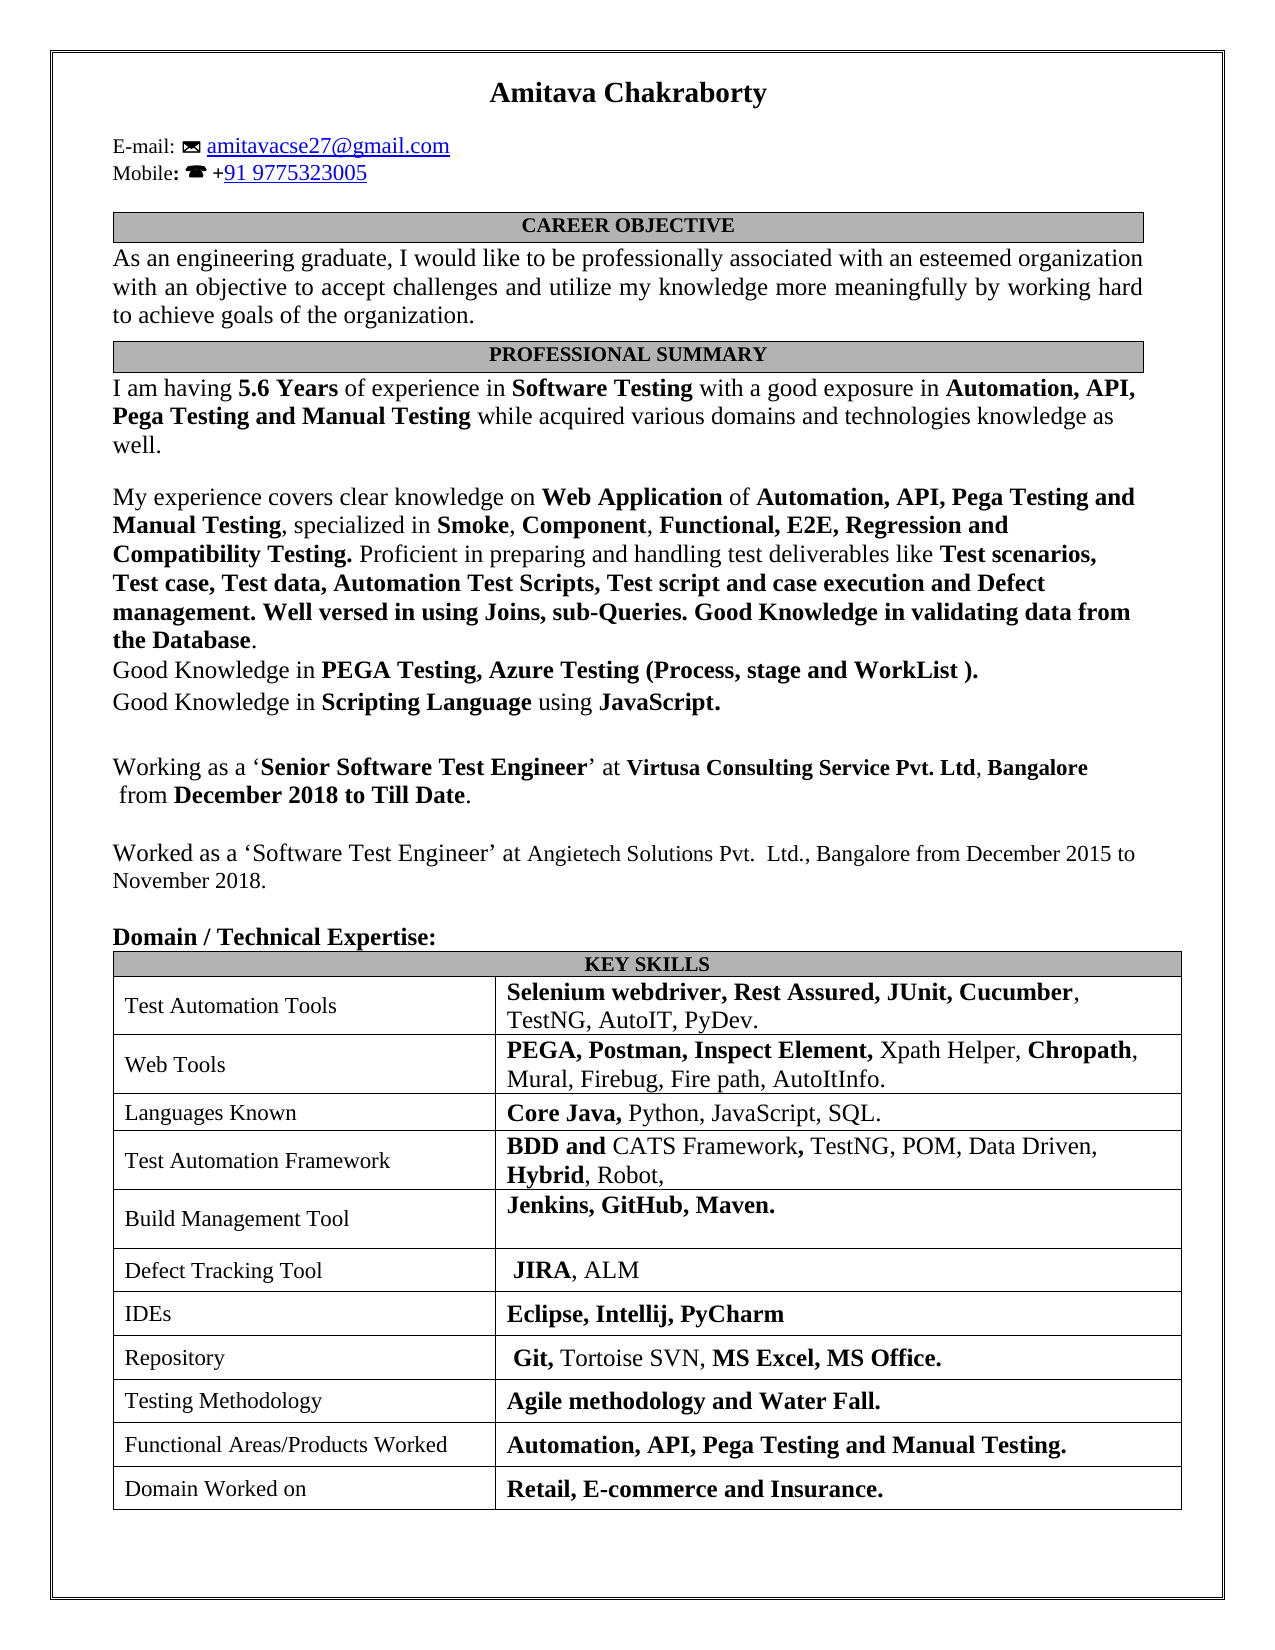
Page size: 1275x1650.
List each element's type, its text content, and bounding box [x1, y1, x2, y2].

table_cell Web Tools [114, 1035, 495, 1093]
text Good Knowledge in PEGA Testing, Azure Testing (Process, stage and WorkList ). [112, 655, 1144, 684]
table_cell Domain Worked on [114, 1467, 495, 1509]
table_cell IDEs [114, 1292, 495, 1335]
table_cell Automation, API, Pega Testing and Manual Testing. [496, 1423, 1181, 1466]
table_cell Retail, E-commerce and Insurance. [496, 1467, 1181, 1509]
table_cell Core Java, Python, JavaScript, SQL. [496, 1094, 1181, 1130]
table_cell Test Automation Tools [114, 977, 495, 1034]
table_header KEY SKILLS [114, 952, 1181, 976]
text I am having 5.6 Years of experience in Software Testing with a good exposure in Automation, API, Pega Testing and Manual Testing while acquired various domains and technologies knowledge as well. [112, 373, 1144, 459]
table_header CAREER OBJECTIVE [114, 213, 1143, 242]
text Domain / Technical Expertise: [112, 922, 1144, 951]
table_header PROFESSIONAL SUMMARY [114, 342, 1143, 372]
table_cell Functional Areas/Products Worked [114, 1423, 495, 1466]
table_cell Agile methodology and Water Fall. [496, 1380, 1181, 1422]
table_cell Selenium webdriver, Rest Assured, JUnit, Cucumber, TestNG, AutoIT, PyDev. [496, 977, 1181, 1034]
subtitle Amitava Chakraborty [112, 75, 1144, 108]
text My experience covers clear knowledge on Web Application of Automation, API, Pega Testing and Manual Testing, specialized in Smoke, Component, Functional, E2E, Regression and Compatibility Testing. Proficient in preparing and handling test deliverables like Test scenarios, Test case, Test data, Automation Test Scripts, Test script and case execution and Defect management. Well versed in using Joins, sub-Queries. Good Knowledge in validating data from the Database. [112, 482, 1144, 655]
text Good Knowledge in Scripting Language using JavaScript. [112, 684, 1144, 718]
table_cell Jenkins, GitHub, Maven. [496, 1190, 1181, 1247]
text from December 2018 to Till Date. [112, 781, 1144, 809]
text Working as a ‘Senior Software Test Engineer’ at Virtusa Consulting Service Pvt. Ltd, Bangalore [112, 752, 1144, 781]
text Worked as a ‘Software Test Engineer’ at Angietech Solutions Pvt. Ltd., Bangalore from December 2015 to November 2018. [112, 838, 1144, 893]
table_cell Languages Known [114, 1094, 495, 1130]
table_cell Test Automation Framework [114, 1131, 495, 1189]
text E-mail: [112, 133, 1144, 159]
table_cell Eclipse, Intellij, PyCharm [496, 1292, 1181, 1335]
table_cell Defect Tracking Tool [114, 1249, 495, 1291]
text As an engineering graduate, I would like to be professionally associated with an esteemed organization with an objective to accept challenges and utilize my knowledge more meaningfully by working hard to achieve goals of the organization. [112, 243, 1144, 329]
table_cell Testing Methodology [114, 1380, 495, 1422]
table_cell BDD and CATS Framework, TestNG, POM, Data Driven, Hybrid, Robot, [496, 1131, 1181, 1189]
table_cell PEGA, Postman, Inspect Element, Xpath Helper, Chropath, Mural, Firebug, Fire path, AutoItInfo. [496, 1035, 1181, 1093]
text Mobile: +91 9775323005 [112, 159, 1144, 185]
table_cell JIRA, ALM [496, 1249, 1181, 1291]
table_cell Build Management Tool [114, 1190, 495, 1247]
table_cell Git, Tortoise SVN, MS Excel, MS Office. [496, 1336, 1181, 1378]
table_cell Repository [114, 1336, 495, 1378]
